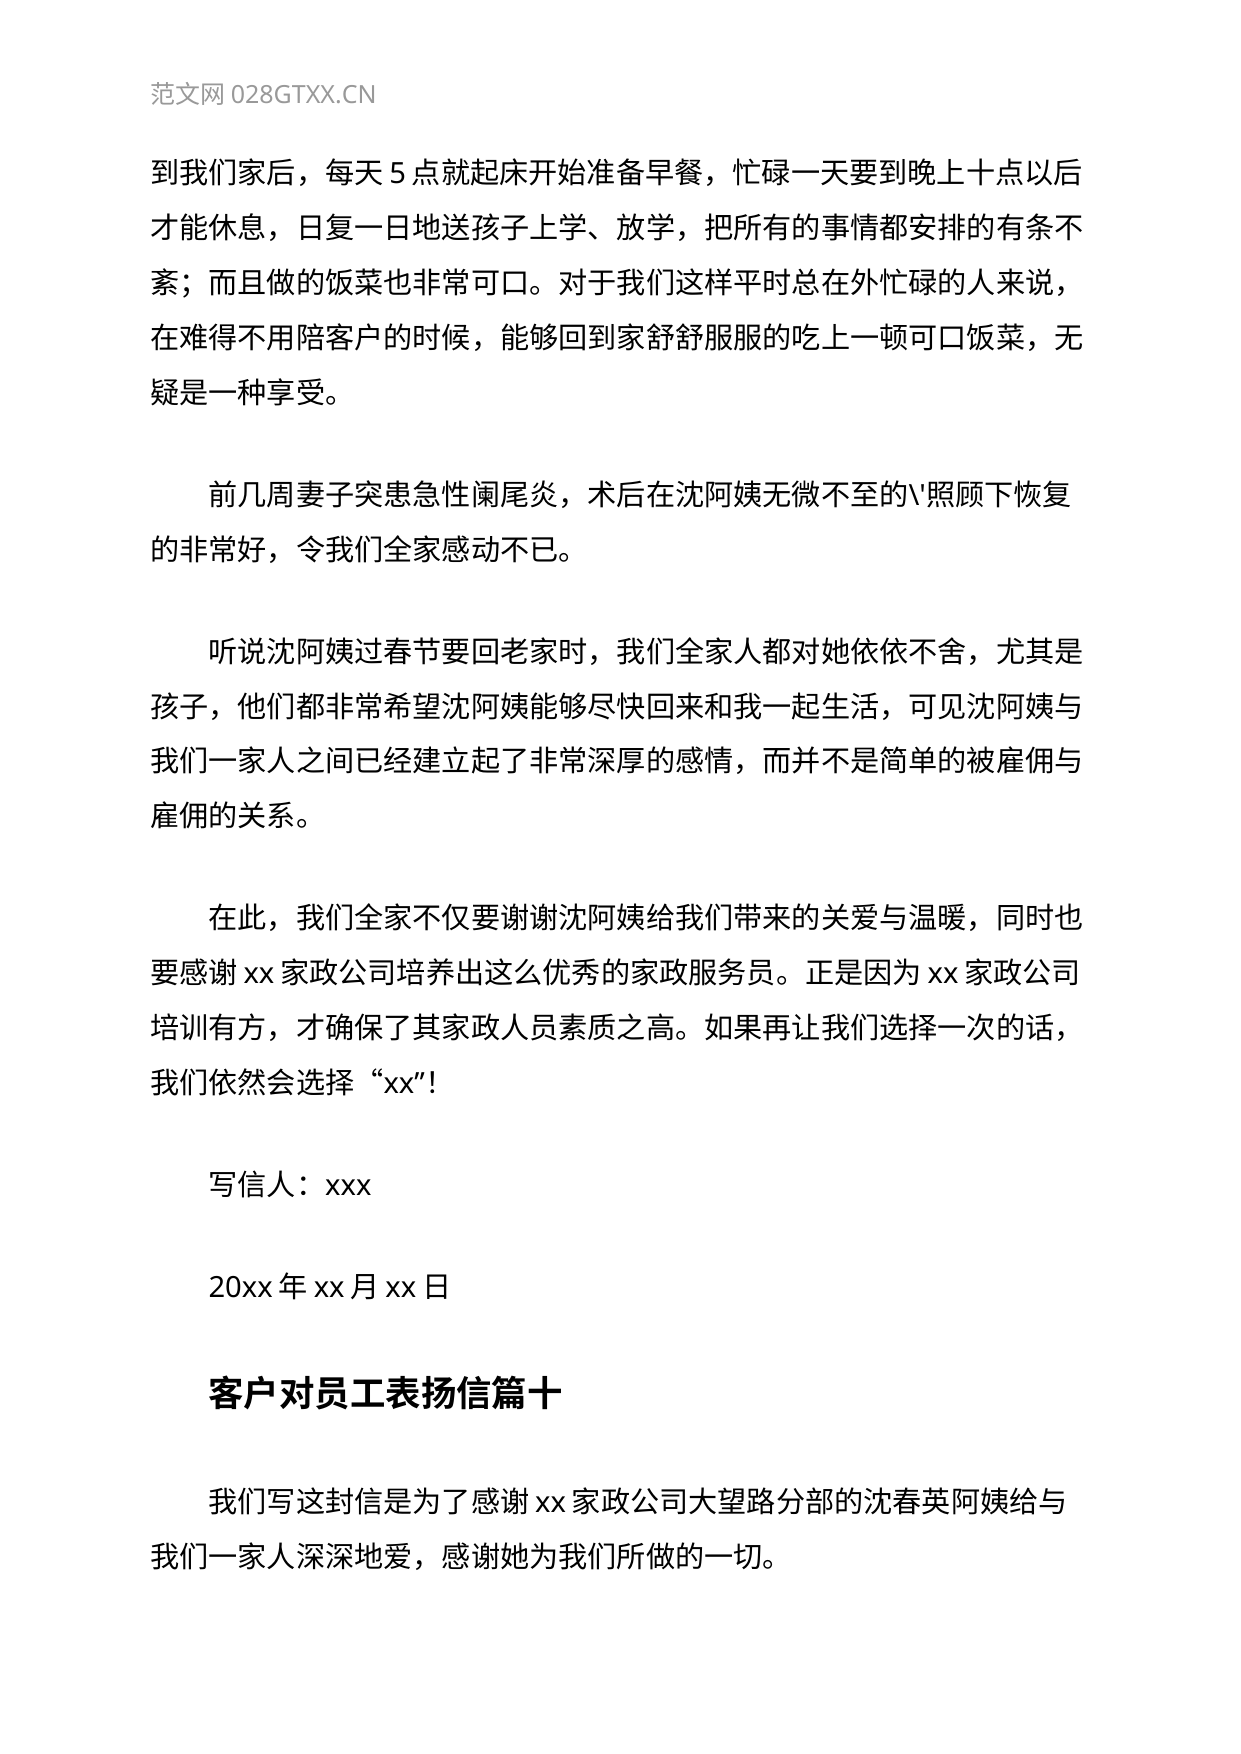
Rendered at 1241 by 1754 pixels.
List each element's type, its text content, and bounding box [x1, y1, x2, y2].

text 写信人：xxx [150, 1161, 1090, 1204]
text 20xx年xx月xx日 [150, 1263, 1090, 1306]
text 客户对员工表扬信篇十 [150, 1365, 1090, 1417]
text 前几周妻子突患急性阑尾炎，术后在沈阿姨无微不至的\'照顾下恢复的非常好，令我们全家感动不已。 [150, 471, 1090, 569]
text 在此，我们全家不仅要谢谢沈阿姨给我们带来的关爱与温暖，同时也要感谢xx家政公司培养出这么优秀的家政服务员。正是因为xx家政公司培训有方，才确保了其家政人员素质之高。如果再让我们选择一次的话，我们依然会选择“xx”！ [150, 895, 1090, 1102]
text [150, 150, 1090, 412]
text 听说沈阿姨过春节要回老家时，我们全家人都对她依依不舍，尤其是孩子，他们都非常希望沈阿姨能够尽快回来和我一起生活，可见沈阿姨与我们一家人之间已经建立起了非常深厚的感情，而并不是简单的被雇佣与雇佣的关系。 [150, 628, 1090, 835]
text 我们写这封信是为了感谢xx家政公司大望路分部的沈春英阿姨给与我们一家人深深地爱，感谢她为我们所做的一切。 [150, 1479, 1090, 1576]
